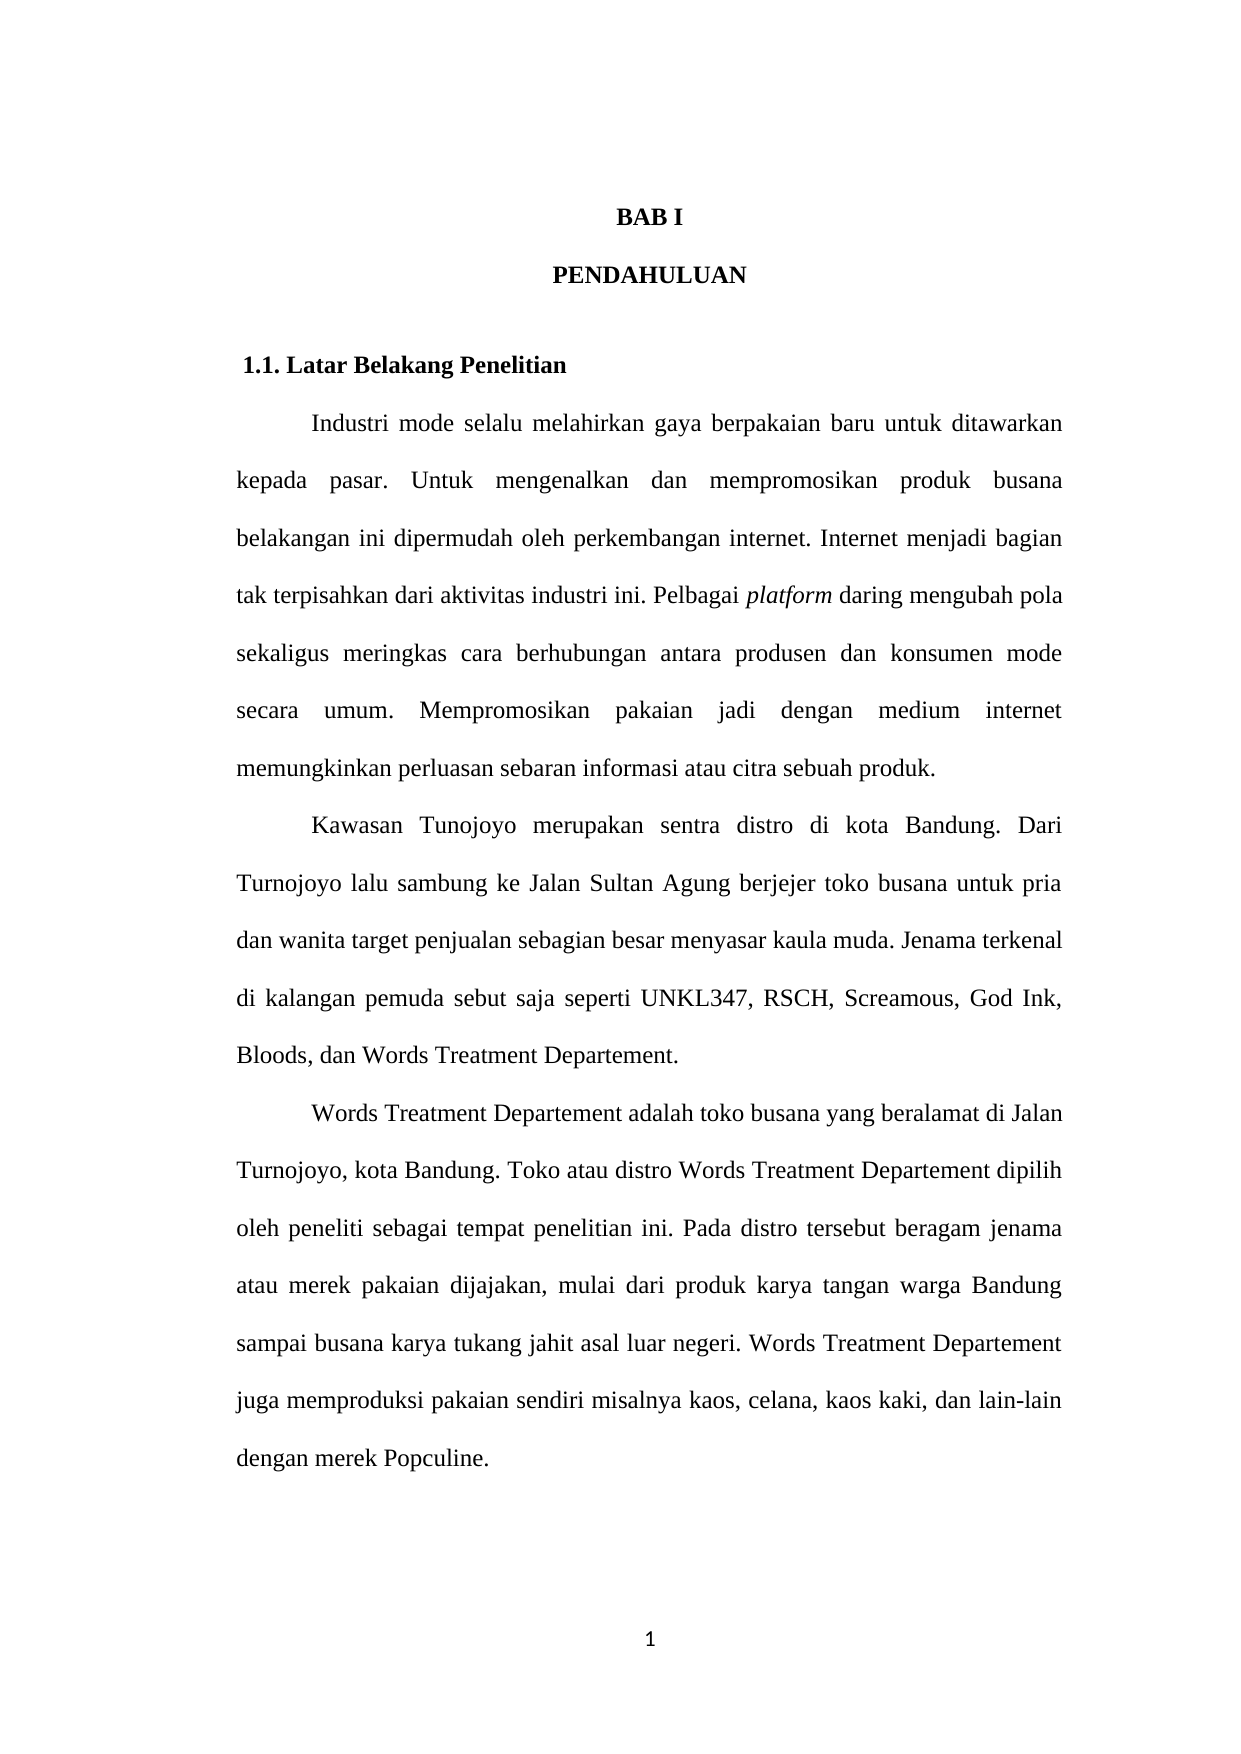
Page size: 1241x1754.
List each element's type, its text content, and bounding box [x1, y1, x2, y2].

subtitle PENDAHULUAN [236, 260, 1063, 289]
subtitle BAB I [236, 202, 1063, 231]
text Kawasan Tunojoyo merupakan sentra distro di kota Bandung. Dari Turnojoyo lalu sambung ke Jalan Sultan Agung berjejer toko busana untuk pria dan wanita target penjualan sebagian besar menyasar kaula muda. Jenama terkenal di kalangan pemuda sebut saja seperti UNKL347, RSCH, Screamous, God Ink, Bloods, dan Words Treatment Departement. [236, 811, 1063, 1069]
text Words Treatment Departement adalah toko busana yang beralamat di Jalan Turnojoyo, kota Bandung. Toko atau distro Words Treatment Departement dipilih oleh peneliti sebagai tempat penelitian ini. Pada distro tersebut beragam jenama atau merek pakaian dijajakan, mulai dari produk karya tangan warga Bandung sampai busana karya tukang jahit asal luar negeri. Words Treatment Departement juga memproduksi pakaian sendiri misalnya kaos, celana, kaos kaki, dan lain-lain dengan merek Popculine. [236, 1098, 1063, 1472]
subtitle 1.1. Latar Belakang Penelitian [236, 351, 1063, 379]
text Industri mode selalu melahirkan gaya berpakaian baru untuk ditawarkan kepada pasar. Untuk mengenalkan dan mempromosikan produk busana belakangan ini dipermudah oleh perkembangan internet. Internet menjadi bagian tak terpisahkan dari aktivitas industri ini. Pelbagai platform daring mengubah pola sekaligus meringkas cara berhubungan antara produsen dan konsumen mode secara umum. Mempromosikan pakaian jadi dengan medium internet memungkinkan perluasan sebaran informasi atau citra sebuah produk. [236, 408, 1063, 782]
